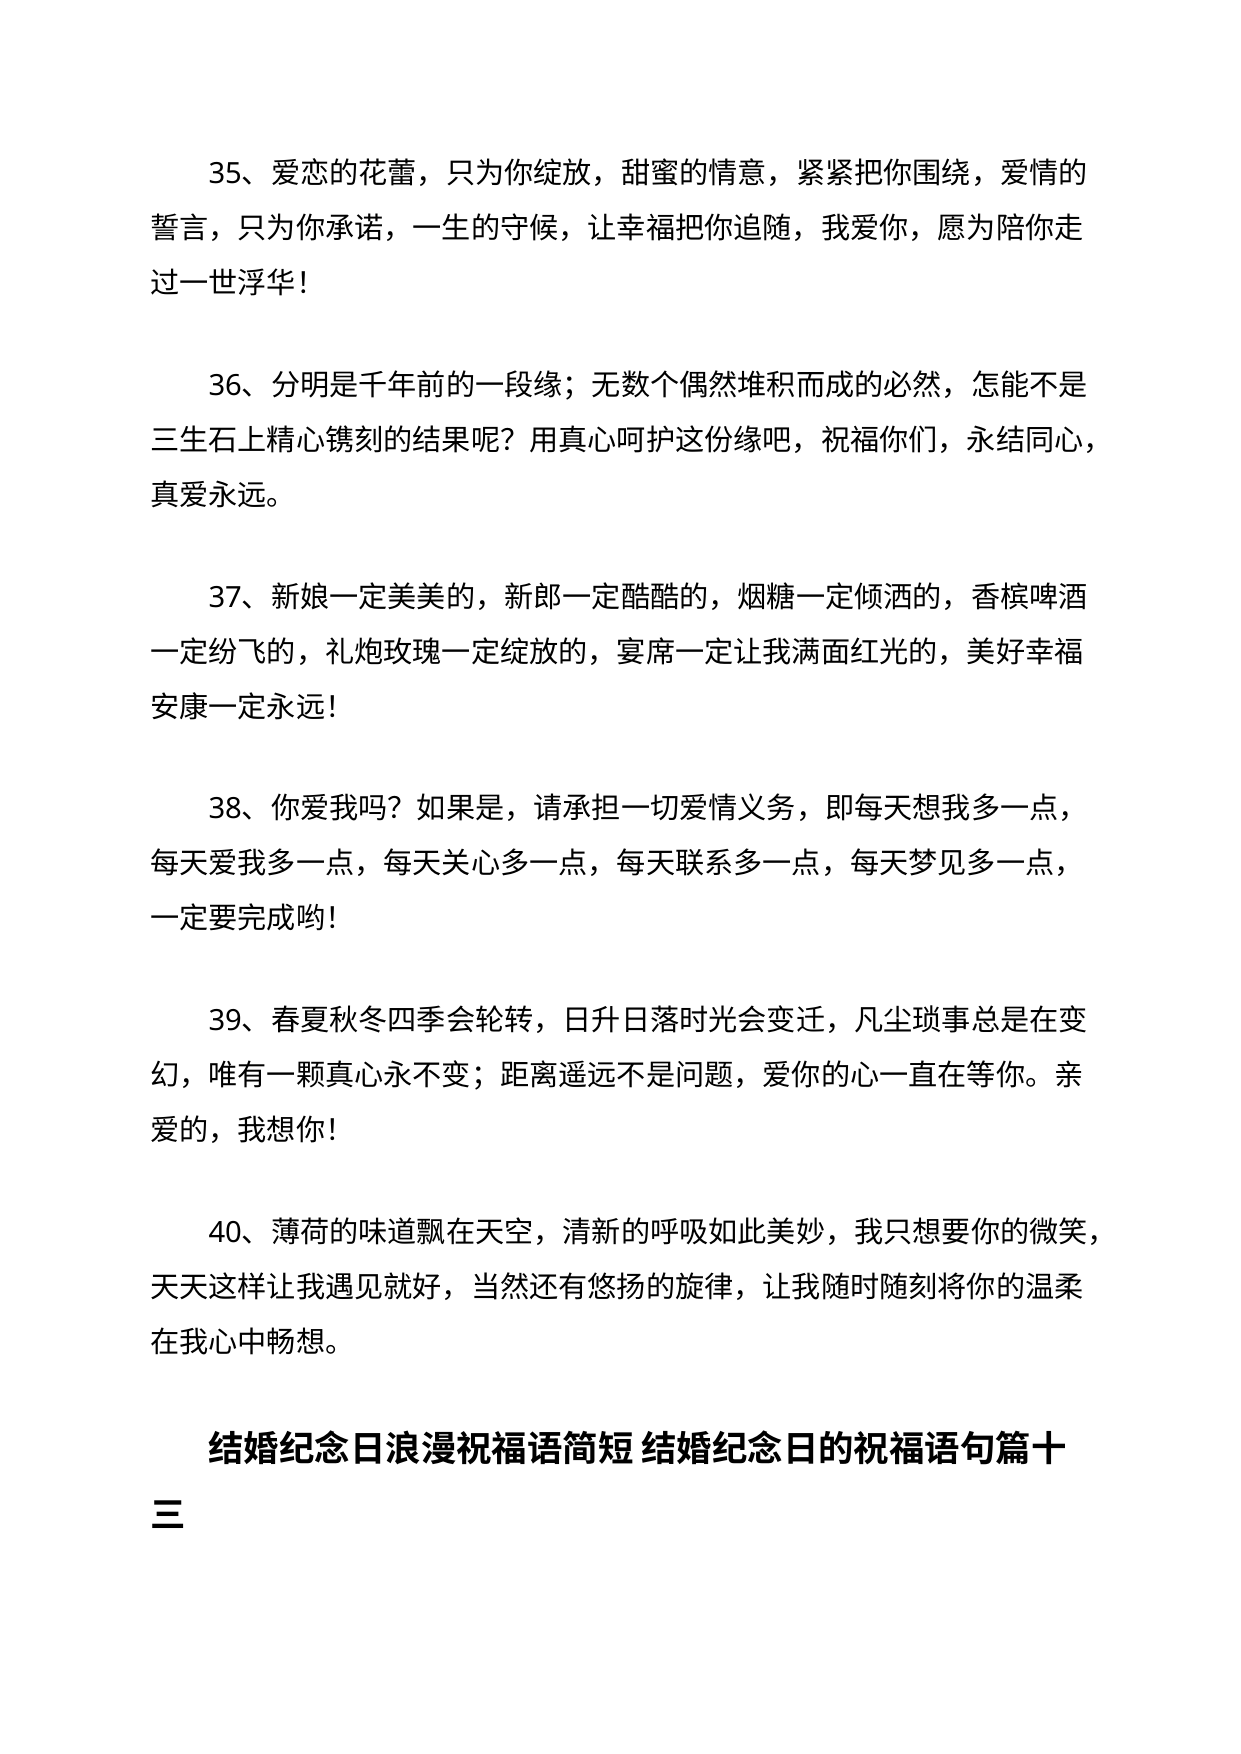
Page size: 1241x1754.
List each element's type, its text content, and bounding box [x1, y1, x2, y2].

text 36、分明是千年前的一段缘；无数个偶然堆积而成的必然，怎能不是三生石上精心镌刻的结果呢？用真心呵护这份缘吧，祝福你们，永结同心，真爱永远。 [150, 362, 1090, 514]
text 35、爱恋的花蕾，只为你绽放，甜蜜的情意，紧紧把你围绕，爱情的誓言，只为你承诺，一生的守候，让幸福把你追随，我爱你，愿为陪你走过一世浮华！ [150, 150, 1090, 302]
text 37、新娘一定美美的，新郎一定酷酷的，烟糖一定倾洒的，香槟啤酒一定纷飞的，礼炮玫瑰一定绽放的，宴席一定让我满面红光的，美好幸福安康一定永远！ [150, 573, 1090, 726]
text 40、薄荷的味道飘在天空，清新的呼吸如此美妙，我只想要你的微笑，天天这样让我遇见就好，当然还有悠扬的旋律，让我随时随刻将你的温柔在我心中畅想。 [150, 1208, 1090, 1361]
text 结婚纪念日浪漫祝福语简短 结婚纪念日的祝福语句篇十三 [150, 1420, 1090, 1538]
text 39、春夏秋冬四季会轮转，日升日落时光会变迁，凡尘琐事总是在变幻，唯有一颗真心永不变；距离遥远不是问题，爱你的心一直在等你。亲爱的，我想你！ [150, 997, 1090, 1149]
text 38、你爱我吗？如果是，请承担一切爱情义务，即每天想我多一点，每天爱我多一点，每天关心多一点，每天联系多一点，每天梦见多一点，一定要完成哟！ [150, 785, 1090, 937]
